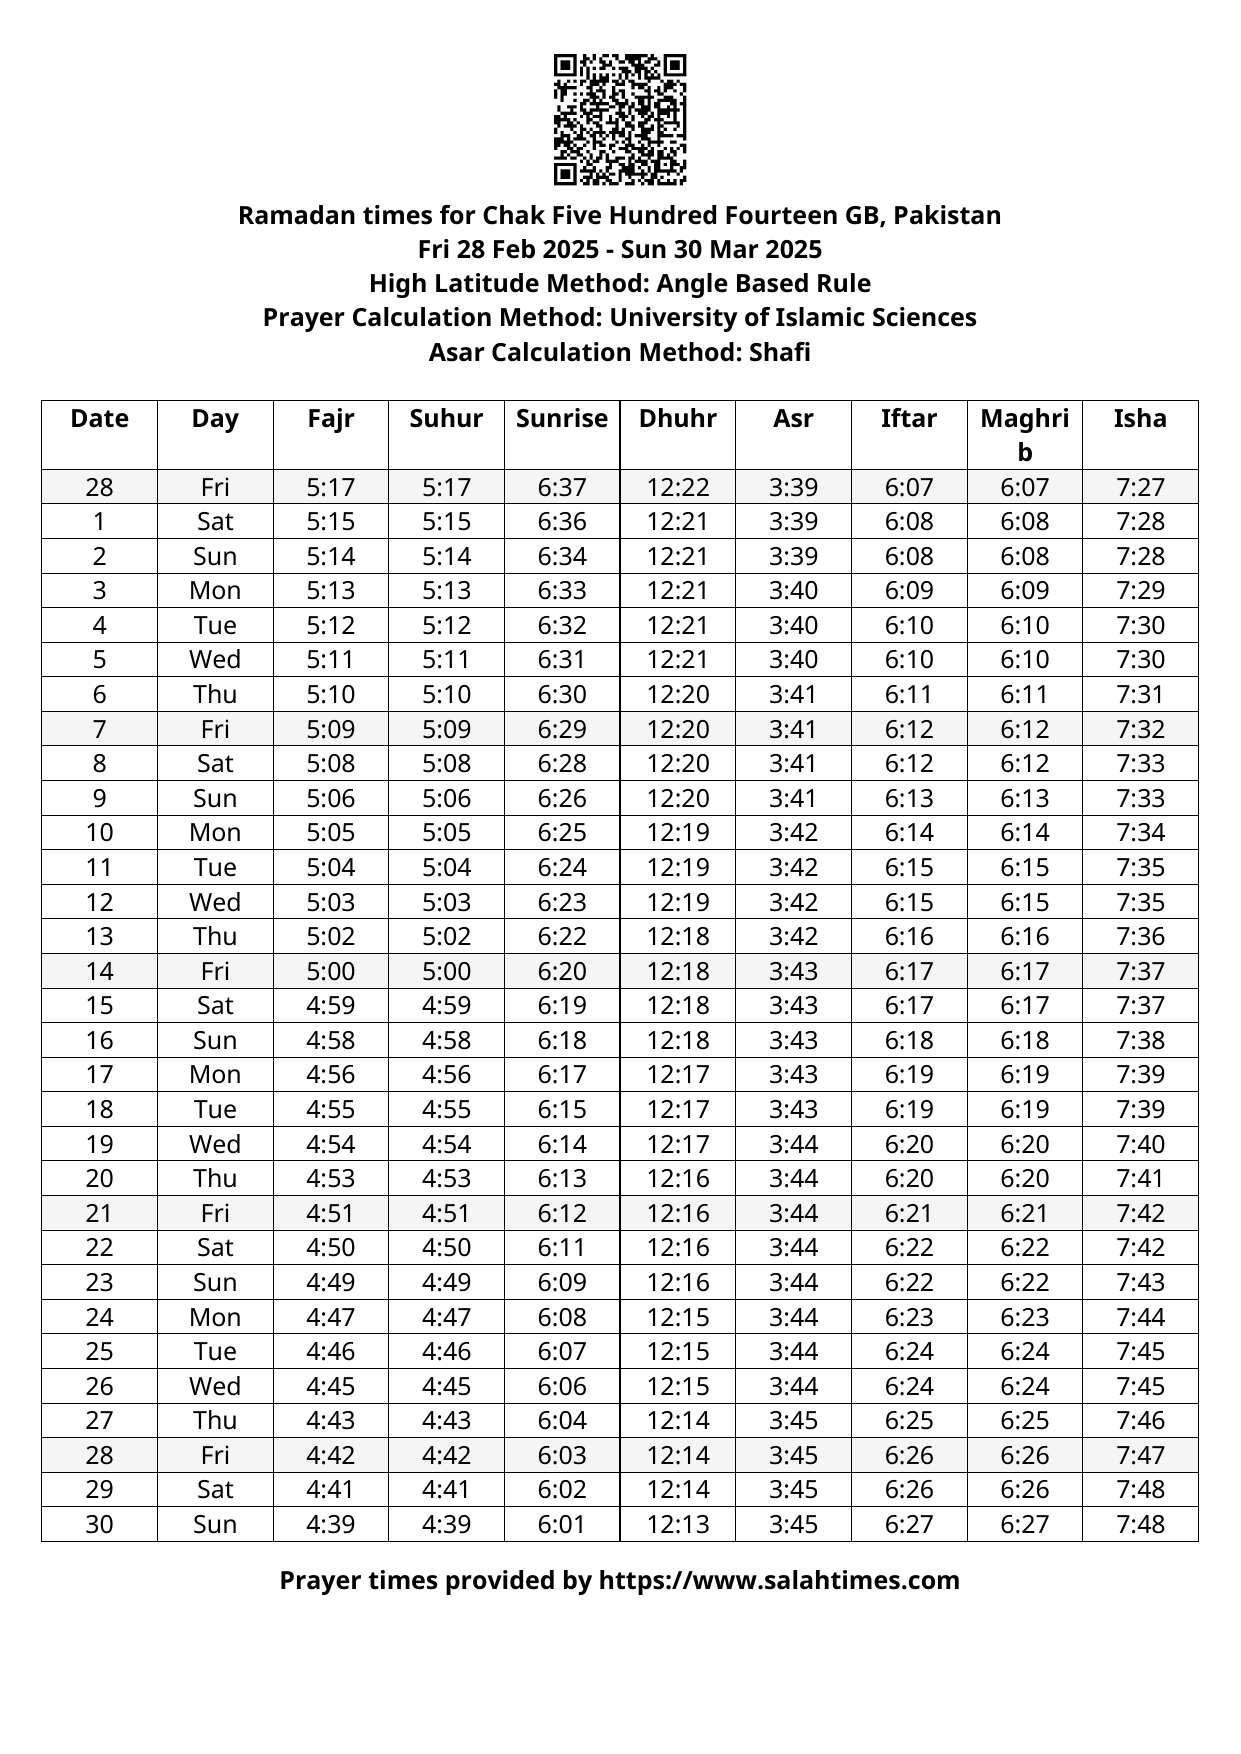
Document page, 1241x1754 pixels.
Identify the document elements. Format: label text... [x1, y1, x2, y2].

table_cell 7:43 [1083, 1265, 1198, 1299]
table_cell 7:39 [1083, 1058, 1198, 1091]
table_cell 7:31 [1083, 677, 1198, 711]
table_cell 6:08 [852, 504, 967, 538]
table_cell 6:08 [968, 504, 1082, 538]
table_cell 21 [42, 1196, 157, 1229]
table_cell 7:45 [1083, 1334, 1198, 1368]
table_cell 6:18 [968, 1023, 1082, 1057]
table_cell 6:11 [505, 1231, 619, 1264]
table_cell 6:08 [505, 1300, 619, 1333]
table_cell 6:15 [968, 885, 1082, 918]
table_cell 12:21 [621, 643, 735, 676]
table_cell 7:42 [1083, 1231, 1198, 1264]
table_cell 5:03 [389, 885, 504, 918]
table_cell 6:23 [852, 1300, 967, 1333]
table_header Asr [736, 401, 851, 469]
table_cell 4:54 [274, 1127, 388, 1160]
table_cell Tue [158, 608, 273, 642]
table_cell 18 [42, 1092, 157, 1126]
table_cell Sun [158, 1507, 273, 1541]
table_cell 4:46 [274, 1334, 388, 1368]
table_cell 8 [42, 746, 157, 780]
table_cell 12:19 [621, 816, 735, 849]
table_cell 6:20 [852, 1161, 967, 1195]
table_cell 6:12 [505, 1196, 619, 1229]
text Asar Calculation Method: Shafi [42, 334, 1198, 368]
table_cell 5:12 [389, 608, 504, 642]
table_header Maghrib [968, 401, 1082, 469]
table_cell 7:29 [1083, 574, 1198, 607]
table_cell 6:29 [505, 712, 619, 745]
table_cell 7:47 [1083, 1438, 1198, 1472]
table_cell 6:22 [852, 1265, 967, 1299]
table_cell 12 [42, 885, 157, 918]
table_cell 23 [42, 1265, 157, 1299]
table_cell 28 [42, 1438, 157, 1472]
table_cell Sun [158, 781, 273, 814]
table_cell 12:16 [621, 1161, 735, 1195]
table_cell Fri [158, 1196, 273, 1229]
table_cell 6:07 [968, 470, 1082, 503]
table_cell 5:13 [389, 574, 504, 607]
table_cell 5:00 [389, 954, 504, 987]
table_cell 6:09 [968, 574, 1082, 607]
table_cell 5:03 [274, 885, 388, 918]
table_cell 5:05 [389, 816, 504, 849]
table_cell 12:18 [621, 1023, 735, 1057]
table_cell 5:08 [389, 746, 504, 780]
table_cell 6:24 [505, 850, 619, 884]
table_cell Wed [158, 1127, 273, 1160]
table_cell Sun [158, 1023, 273, 1057]
table_cell 4:56 [389, 1058, 504, 1091]
table_cell 6:23 [505, 885, 619, 918]
table_cell 4:55 [274, 1092, 388, 1126]
table_cell 4:50 [389, 1231, 504, 1264]
table_cell 6:19 [852, 1092, 967, 1126]
table_cell 4:50 [274, 1231, 388, 1264]
table_cell 3:41 [736, 712, 851, 745]
table_cell Tue [158, 1334, 273, 1368]
table_cell 7:42 [1083, 1196, 1198, 1229]
table_cell 6:21 [852, 1196, 967, 1229]
table_cell 3:41 [736, 677, 851, 711]
table_cell 12:13 [621, 1507, 735, 1541]
table_cell 7 [42, 712, 157, 745]
table_cell 7:28 [1083, 504, 1198, 538]
table_cell 12:22 [621, 470, 735, 503]
table_cell Thu [158, 1404, 273, 1437]
table_cell 6:25 [968, 1404, 1082, 1437]
table_cell 6:36 [505, 504, 619, 538]
table_cell 4:47 [389, 1300, 504, 1333]
table_cell 3:44 [736, 1265, 851, 1299]
table_cell 5:02 [389, 919, 504, 953]
table_cell 22 [42, 1231, 157, 1264]
table_cell 6:11 [968, 677, 1082, 711]
table_cell 3:44 [736, 1369, 851, 1402]
table_cell 5:04 [274, 850, 388, 884]
table_cell 3:39 [736, 539, 851, 572]
table_cell 6:32 [505, 608, 619, 642]
table_cell 19 [42, 1127, 157, 1160]
table_cell 6:18 [852, 1023, 967, 1057]
table_cell 12:20 [621, 781, 735, 814]
table_cell 5:12 [274, 608, 388, 642]
table_cell Wed [158, 643, 273, 676]
table_header Fajr [274, 401, 388, 469]
table_cell 10 [42, 816, 157, 849]
table_cell 4 [42, 608, 157, 642]
table_cell 6:09 [852, 574, 967, 607]
table_cell 6:31 [505, 643, 619, 676]
table_cell 3:44 [736, 1196, 851, 1229]
table_cell 3:43 [736, 989, 851, 1022]
table_cell 5:09 [389, 712, 504, 745]
table_cell 7:34 [1083, 816, 1198, 849]
table_cell 6:10 [968, 643, 1082, 676]
table_cell 3:43 [736, 1058, 851, 1091]
table_cell 7:30 [1083, 643, 1198, 676]
table_cell 6:24 [852, 1369, 967, 1402]
table_cell 25 [42, 1334, 157, 1368]
table_cell 3:43 [736, 954, 851, 987]
table_cell 20 [42, 1161, 157, 1195]
table_cell 3:45 [736, 1438, 851, 1472]
table_cell 4:41 [389, 1473, 504, 1506]
table_cell 5:09 [274, 712, 388, 745]
table_cell 6:13 [852, 781, 967, 814]
table_cell 6:25 [505, 816, 619, 849]
table_cell 7:39 [1083, 1092, 1198, 1126]
table_cell 7:48 [1083, 1473, 1198, 1506]
table_cell 3:43 [736, 1023, 851, 1057]
table_cell 7:27 [1083, 470, 1198, 503]
table_cell 6:04 [505, 1404, 619, 1437]
table_cell 29 [42, 1473, 157, 1506]
table_cell 7:35 [1083, 850, 1198, 884]
table_cell 4:42 [389, 1438, 504, 1472]
table_cell 12:21 [621, 574, 735, 607]
table_cell 4:39 [274, 1507, 388, 1541]
table_cell Sat [158, 746, 273, 780]
table_cell 4:46 [389, 1334, 504, 1368]
table_cell Fri [158, 954, 273, 987]
table_cell Sat [158, 504, 273, 538]
table_cell 12:15 [621, 1334, 735, 1368]
text Ramadan times for Chak Five Hundred Fourteen GB, Pakistan [42, 198, 1198, 232]
table_cell 6:16 [852, 919, 967, 953]
table_cell 28 [42, 470, 157, 503]
table_cell 6:20 [852, 1127, 967, 1160]
table_cell 5:02 [274, 919, 388, 953]
table_cell 12:18 [621, 919, 735, 953]
table_cell 6:18 [505, 1023, 619, 1057]
table_cell 6:20 [968, 1127, 1082, 1160]
table_cell 3:42 [736, 816, 851, 849]
table_cell 12:20 [621, 712, 735, 745]
table_cell 12:15 [621, 1369, 735, 1402]
table_cell 7:35 [1083, 885, 1198, 918]
table_cell 12:19 [621, 850, 735, 884]
table_cell Sat [158, 989, 273, 1022]
table_header Iftar [852, 401, 967, 469]
table_cell 24 [42, 1300, 157, 1333]
table_cell 6:15 [505, 1092, 619, 1126]
table_cell 7:32 [1083, 712, 1198, 745]
table_cell 4:54 [389, 1127, 504, 1160]
table_cell 3:40 [736, 643, 851, 676]
table_header Isha [1083, 401, 1198, 469]
table_cell 4:51 [389, 1196, 504, 1229]
table_cell 6:17 [505, 1058, 619, 1091]
table_cell 6:30 [505, 677, 619, 711]
table_cell 6:06 [505, 1369, 619, 1402]
table_cell 6:25 [852, 1404, 967, 1437]
table_cell 12:21 [621, 608, 735, 642]
table_cell 14 [42, 954, 157, 987]
table_cell 5:11 [389, 643, 504, 676]
table_header Date [42, 401, 157, 469]
table_cell 12:17 [621, 1058, 735, 1091]
table_cell 6:14 [852, 816, 967, 849]
table_cell 5 [42, 643, 157, 676]
table_cell 12:16 [621, 1196, 735, 1229]
table_cell 12:14 [621, 1404, 735, 1437]
table_cell 12:14 [621, 1438, 735, 1472]
table_cell 7:48 [1083, 1507, 1198, 1541]
table_cell 4:53 [389, 1161, 504, 1195]
table_cell 5:10 [274, 677, 388, 711]
table_header Sunrise [505, 401, 619, 469]
table_cell 7:36 [1083, 919, 1198, 953]
table_cell Thu [158, 919, 273, 953]
table_cell 4:58 [389, 1023, 504, 1057]
table_cell 15 [42, 989, 157, 1022]
table_cell 12:14 [621, 1473, 735, 1506]
table_header Dhuhr [621, 401, 735, 469]
table_cell 4:45 [389, 1369, 504, 1402]
table_cell Wed [158, 1369, 273, 1402]
table_cell Fri [158, 1438, 273, 1472]
table_cell Sat [158, 1473, 273, 1506]
table_cell 4:43 [274, 1404, 388, 1437]
table_cell 26 [42, 1369, 157, 1402]
table_cell 7:37 [1083, 954, 1198, 987]
table_cell 12:21 [621, 539, 735, 572]
table_cell 7:30 [1083, 608, 1198, 642]
table_cell Thu [158, 1161, 273, 1195]
table_cell 4:58 [274, 1023, 388, 1057]
table_cell 7:40 [1083, 1127, 1198, 1160]
table_cell 4:47 [274, 1300, 388, 1333]
table_cell 6:19 [505, 989, 619, 1022]
table_cell 6:26 [505, 781, 619, 814]
table_cell 6:26 [968, 1473, 1082, 1506]
table_cell 4:49 [389, 1265, 504, 1299]
table_cell 3:45 [736, 1473, 851, 1506]
table_cell 7:38 [1083, 1023, 1198, 1057]
table_cell 6:15 [852, 850, 967, 884]
table_cell 6:13 [505, 1161, 619, 1195]
table_cell 6:15 [968, 850, 1082, 884]
table_cell 3:41 [736, 746, 851, 780]
table_cell 7:37 [1083, 989, 1198, 1022]
table_cell Mon [158, 1058, 273, 1091]
table_cell 5:04 [389, 850, 504, 884]
table_cell 5:14 [389, 539, 504, 572]
table_cell 6:26 [852, 1473, 967, 1506]
table_cell 6:22 [968, 1265, 1082, 1299]
table_cell 6:14 [505, 1127, 619, 1160]
table_cell 1 [42, 504, 157, 538]
table_cell 6:17 [852, 989, 967, 1022]
table_header Suhur [389, 401, 504, 469]
table_cell 6:33 [505, 574, 619, 607]
table_cell 4:42 [274, 1438, 388, 1472]
table_cell 6:26 [968, 1438, 1082, 1472]
table_cell 6:09 [505, 1265, 619, 1299]
table_cell 5:17 [274, 470, 388, 503]
table_cell 5:15 [389, 504, 504, 538]
table_cell 4:59 [274, 989, 388, 1022]
table_cell 6:15 [852, 885, 967, 918]
table_cell 4:55 [389, 1092, 504, 1126]
table_cell 5:14 [274, 539, 388, 572]
table_cell 6:12 [968, 712, 1082, 745]
table_cell 6:08 [968, 539, 1082, 572]
table_cell 2 [42, 539, 157, 572]
table_header Day [158, 401, 273, 469]
table_cell 6 [42, 677, 157, 711]
text High Latitude Method: Angle Based Rule [42, 266, 1198, 300]
table_cell 6:13 [968, 781, 1082, 814]
table_cell 6:24 [968, 1369, 1082, 1402]
table_cell 6:24 [852, 1334, 967, 1368]
table_cell 5:17 [389, 470, 504, 503]
table_cell 12:21 [621, 504, 735, 538]
table_cell 6:10 [852, 608, 967, 642]
table_cell 12:16 [621, 1231, 735, 1264]
table_cell 3:42 [736, 850, 851, 884]
table_cell 12:15 [621, 1300, 735, 1333]
table_cell 3:40 [736, 608, 851, 642]
table_cell 6:37 [505, 470, 619, 503]
table_cell 6:19 [968, 1092, 1082, 1126]
table_cell 6:11 [852, 677, 967, 711]
table_cell 7:33 [1083, 781, 1198, 814]
table_cell Mon [158, 816, 273, 849]
table_cell 6:17 [968, 989, 1082, 1022]
table_cell 6:21 [968, 1196, 1082, 1229]
table_cell 6:10 [968, 608, 1082, 642]
table_cell 6:23 [968, 1300, 1082, 1333]
table_cell 12:16 [621, 1265, 735, 1299]
table_cell 5:00 [274, 954, 388, 987]
table_cell 3:44 [736, 1334, 851, 1368]
table_cell 5:06 [389, 781, 504, 814]
table_cell Wed [158, 885, 273, 918]
table_cell 5:10 [389, 677, 504, 711]
table_cell 6:26 [852, 1438, 967, 1472]
table_cell 3:39 [736, 504, 851, 538]
table_cell 4:53 [274, 1161, 388, 1195]
table_cell 6:24 [968, 1334, 1082, 1368]
table_cell 4:39 [389, 1507, 504, 1541]
table_cell 6:07 [852, 470, 967, 503]
table_cell 7:46 [1083, 1404, 1198, 1437]
table_cell 4:41 [274, 1473, 388, 1506]
table_cell 6:19 [852, 1058, 967, 1091]
table_cell 4:45 [274, 1369, 388, 1402]
table_cell 27 [42, 1404, 157, 1437]
table_cell 5:11 [274, 643, 388, 676]
table_cell Thu [158, 677, 273, 711]
table_cell 7:45 [1083, 1369, 1198, 1402]
table_cell 6:19 [968, 1058, 1082, 1091]
table_cell 6:07 [505, 1334, 619, 1368]
table_cell 5:15 [274, 504, 388, 538]
table_cell 11 [42, 850, 157, 884]
text Prayer times provided by https://www.salahtimes.com [42, 1563, 1198, 1597]
table_cell 12:18 [621, 989, 735, 1022]
table_cell 6:08 [852, 539, 967, 572]
table_cell 6:02 [505, 1473, 619, 1506]
table_cell 6:12 [852, 746, 967, 780]
table_cell 3:44 [736, 1300, 851, 1333]
table_cell 4:51 [274, 1196, 388, 1229]
table_cell 5:13 [274, 574, 388, 607]
table_cell 6:03 [505, 1438, 619, 1472]
picture [542, 41, 699, 198]
table_cell 6:10 [852, 643, 967, 676]
table_cell 12:20 [621, 677, 735, 711]
table_cell 6:01 [505, 1507, 619, 1541]
table_cell Fri [158, 712, 273, 745]
table_cell 12:20 [621, 746, 735, 780]
table_cell 5:08 [274, 746, 388, 780]
table_cell 7:41 [1083, 1161, 1198, 1195]
table_cell 6:20 [505, 954, 619, 987]
table_cell 3:40 [736, 574, 851, 607]
table_cell 12:17 [621, 1127, 735, 1160]
table_cell 17 [42, 1058, 157, 1091]
table_cell 6:34 [505, 539, 619, 572]
table_cell 6:17 [852, 954, 967, 987]
table_cell 6:12 [968, 746, 1082, 780]
table_cell 3:39 [736, 470, 851, 503]
table_cell 5:06 [274, 781, 388, 814]
table_cell 5:05 [274, 816, 388, 849]
table_cell Sun [158, 1265, 273, 1299]
table_cell 6:17 [968, 954, 1082, 987]
table_cell 3:45 [736, 1507, 851, 1541]
table_cell 3:44 [736, 1127, 851, 1160]
table_cell 4:59 [389, 989, 504, 1022]
text Fri 28 Feb 2025 - Sun 30 Mar 2025 [42, 232, 1198, 266]
table_cell 6:22 [505, 919, 619, 953]
table_cell 6:22 [968, 1231, 1082, 1264]
table_cell Sun [158, 539, 273, 572]
table_cell 6:22 [852, 1231, 967, 1264]
table_cell Fri [158, 470, 273, 503]
table_cell Mon [158, 574, 273, 607]
text Prayer Calculation Method: University of Islamic Sciences [42, 300, 1198, 334]
table_cell 7:28 [1083, 539, 1198, 572]
table_cell 3:43 [736, 1092, 851, 1126]
table_cell 7:44 [1083, 1300, 1198, 1333]
table_cell 6:27 [968, 1507, 1082, 1541]
table_cell 3:41 [736, 781, 851, 814]
table_cell 3:44 [736, 1231, 851, 1264]
table_cell Sat [158, 1231, 273, 1264]
table_cell 3:44 [736, 1161, 851, 1195]
table_cell 6:27 [852, 1507, 967, 1541]
table_cell 12:19 [621, 885, 735, 918]
table_cell Mon [158, 1300, 273, 1333]
table_cell 9 [42, 781, 157, 814]
table_cell 3:42 [736, 885, 851, 918]
table_cell 16 [42, 1023, 157, 1057]
table_cell 3 [42, 574, 157, 607]
table_cell Tue [158, 1092, 273, 1126]
table_cell 13 [42, 919, 157, 953]
table_cell 6:12 [852, 712, 967, 745]
table_cell 12:17 [621, 1092, 735, 1126]
table_cell 6:28 [505, 746, 619, 780]
table_cell 12:18 [621, 954, 735, 987]
table_cell 6:14 [968, 816, 1082, 849]
table_cell 4:56 [274, 1058, 388, 1091]
table_cell Tue [158, 850, 273, 884]
table_cell 7:33 [1083, 746, 1198, 780]
table_cell 4:49 [274, 1265, 388, 1299]
table_cell 3:45 [736, 1404, 851, 1437]
table_cell 6:16 [968, 919, 1082, 953]
table_cell 6:20 [968, 1161, 1082, 1195]
table_cell 4:43 [389, 1404, 504, 1437]
table_cell 3:42 [736, 919, 851, 953]
table_cell 30 [42, 1507, 157, 1541]
